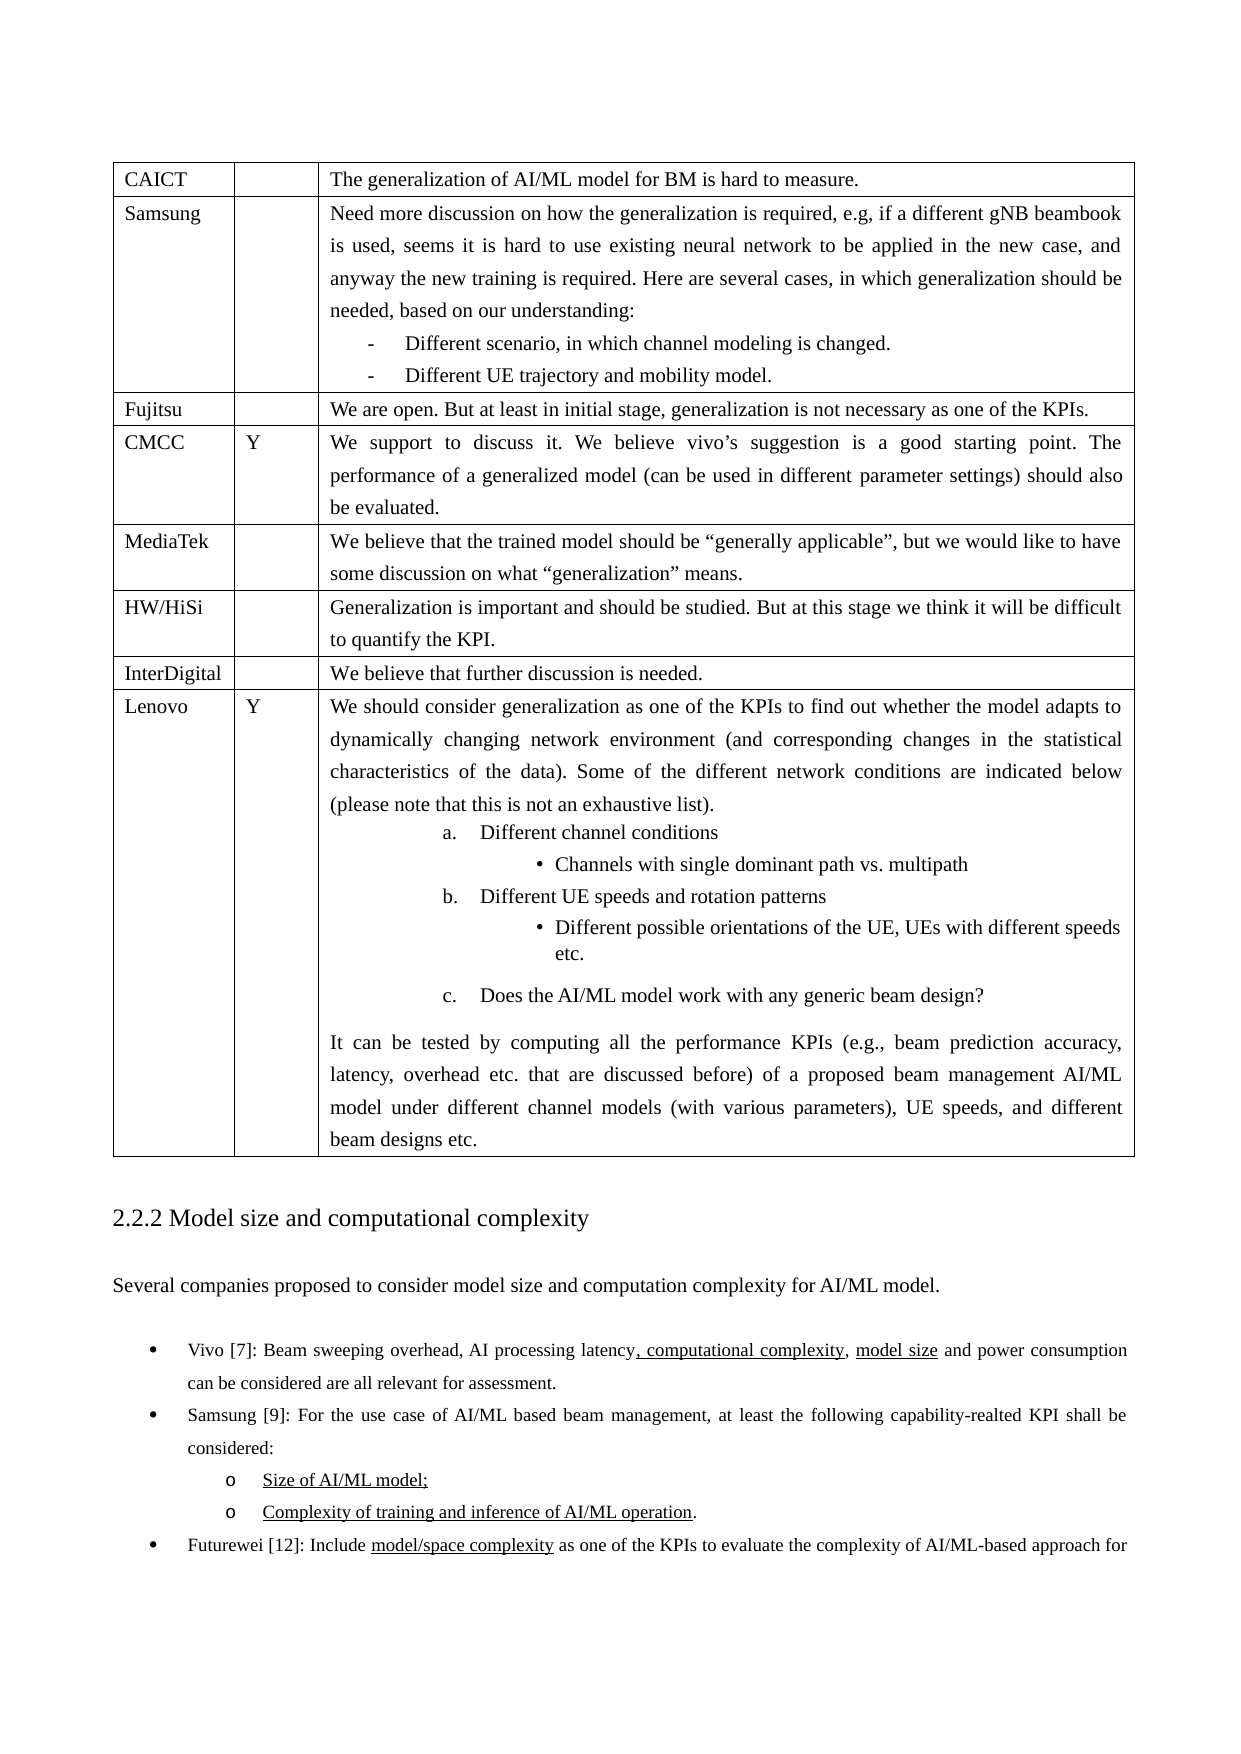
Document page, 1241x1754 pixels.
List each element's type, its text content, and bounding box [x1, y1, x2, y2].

table_cell InterDigital [114, 657, 234, 689]
table_cell We believe that further discussion is needed. [319, 657, 1134, 689]
list Size of AI/ML model; [225, 1464, 1128, 1496]
table_cell [235, 393, 318, 425]
table_cell The generalization of AI/ML model for BM is hard to measure. [319, 163, 1134, 196]
list Complexity of training and inference of AI/ML operation. [225, 1496, 1128, 1529]
table_cell [235, 525, 318, 590]
text Several companies proposed to consider model size and computation complexity for AI/ML model. [112, 1269, 1128, 1301]
table_cell Lenovo [114, 690, 234, 1156]
table_cell CMCC [114, 426, 234, 524]
table_cell [235, 591, 318, 656]
table_cell Y [235, 426, 318, 524]
table_cell [235, 163, 318, 196]
table_cell [235, 197, 318, 392]
table_cell We are open. But at least in initial stage, generalization is not necessary as one of the KPIs. [319, 393, 1134, 425]
table_cell CAICT [114, 163, 234, 196]
table_cell MediaTek [114, 525, 234, 590]
table_cell We believe that the trained model should be “generally applicable”, but we would like to have some discussion on what “generalization” means. [319, 525, 1134, 590]
list Samsung [9]: For the use case of AI/ML based beam management, at least the following capability-realted KPI shall be considered: [150, 1399, 1128, 1464]
table_cell We support to discuss it. We believe vivo’s suggestion is a good starting point. The performance of a generalized model (can be used in different parameter settings) should also be evaluated. [319, 426, 1134, 524]
table_cell HW/HiSi [114, 591, 234, 656]
table_cell Need more discussion on how the generalization is required, e.g, if a different gNB beambook is used, seems it is hard to use existing neural network to be applied in the new case, and anyway the new training is required. Here are several cases, in which generalization should be needed, based on our understanding: Different scenario, in which channel modeling is changed. Different UE trajectory and mobility model. [319, 197, 1134, 392]
table_cell Y [235, 690, 318, 1156]
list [150, 1529, 1128, 1561]
table_cell Samsung [114, 197, 234, 392]
list Vivo [7]: Beam sweeping overhead, AI processing latency, computational complexity, model size and power consumption can be considered are all relevant for assessment. [150, 1334, 1128, 1399]
subtitle 2.2.2 Model size and computational complexity [112, 1202, 1128, 1234]
table_cell We should consider generalization as one of the KPIs to find out whether the model adapts to dynamically changing network environment (and corresponding changes in the statistical characteristics of the data). Some of the different network conditions are indicated below (please note that this is not an exhaustive list). Different channel conditions Channels with single dominant path vs. multipath Different UE speeds and rotation patterns Different possible orientations of the UE, UEs with different speeds etc. Does the AI/ML model work with any generic beam design? It can be tested by computing all the performance KPIs (e.g., beam prediction accuracy, latency, overhead etc. that are discussed before) of a proposed beam management AI/ML model under different channel models (with various parameters), UE speeds, and different beam designs etc. [319, 690, 1134, 1156]
table_cell [235, 657, 318, 689]
table_cell Generalization is important and should be studied. But at this stage we think it will be difficult to quantify the KPI. [319, 591, 1134, 656]
table_cell Fujitsu [114, 393, 234, 425]
